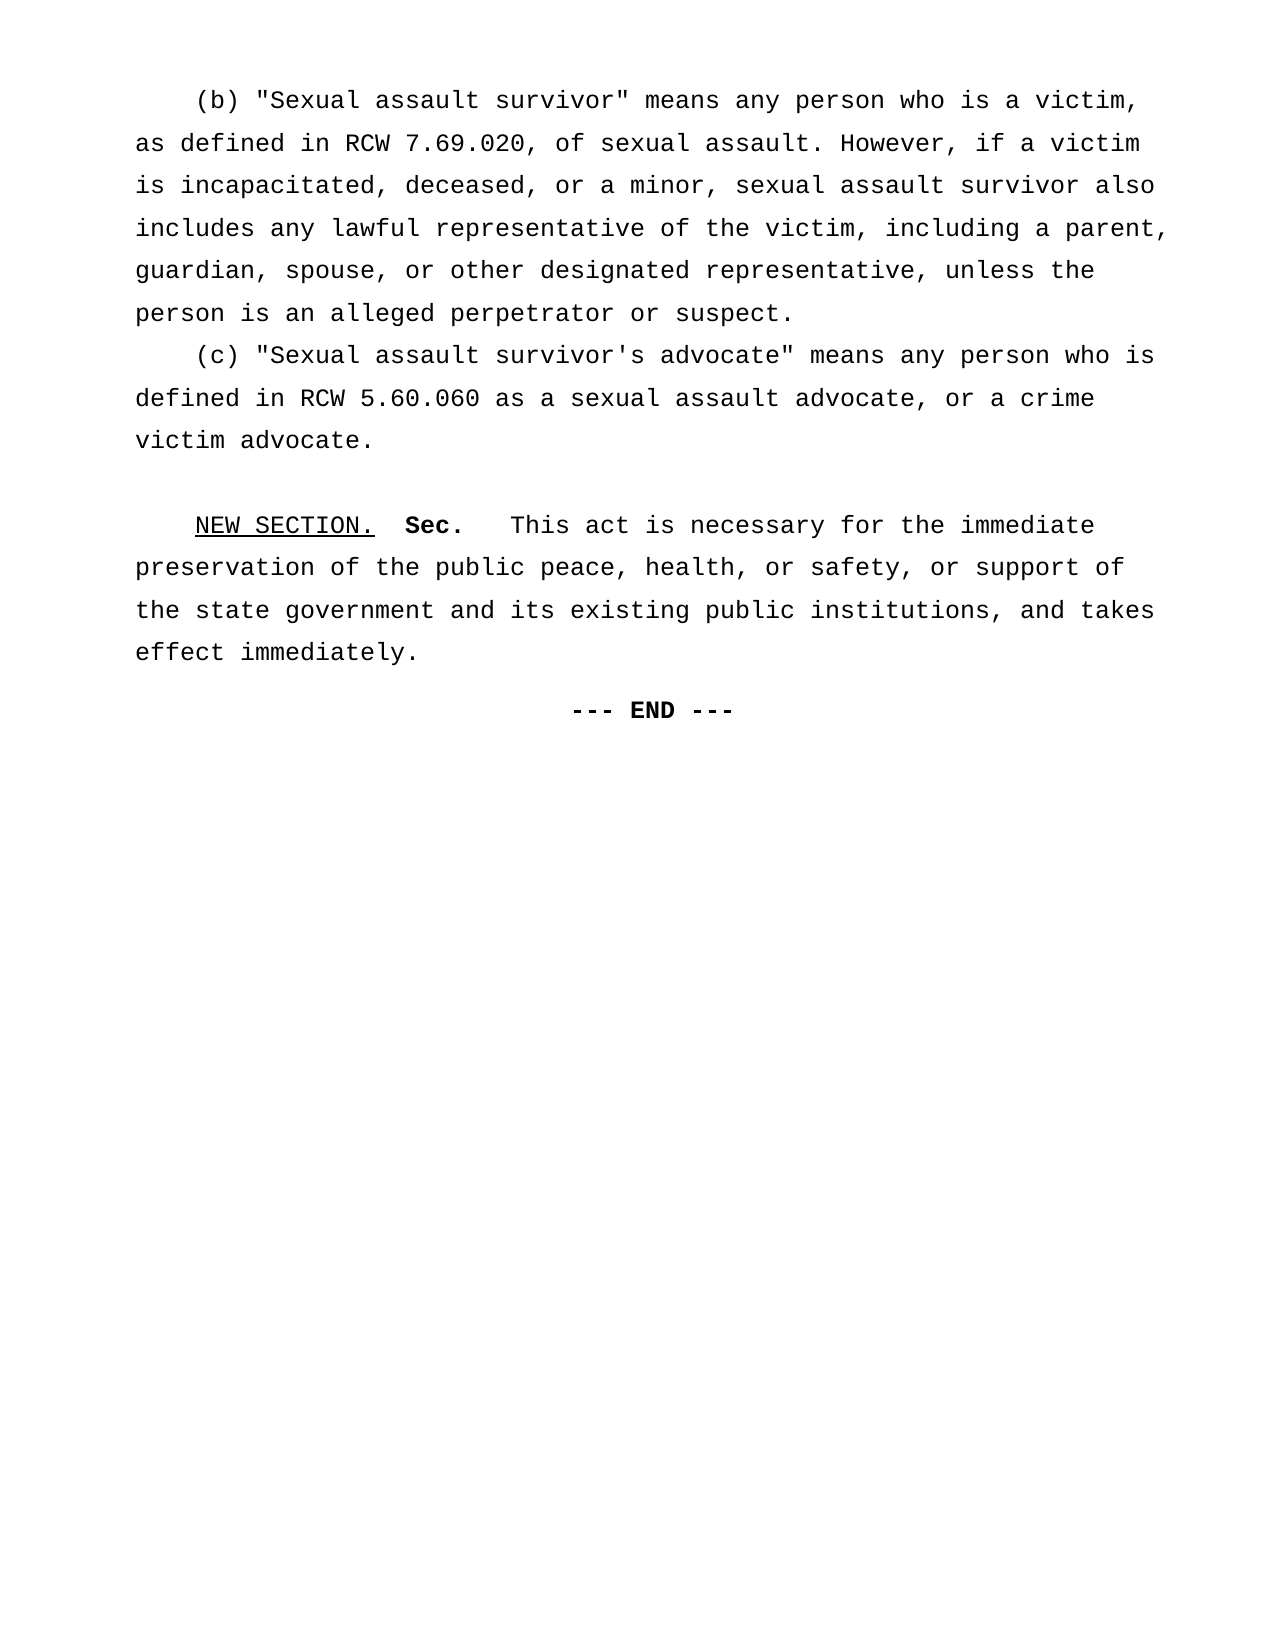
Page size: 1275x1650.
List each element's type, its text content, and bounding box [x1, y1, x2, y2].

text NEW SECTION. Sec. This act is necessary for the immediate preservation of the public peace, health, or safety, or support of the state government and its existing public institutions, and takes effect immediately. [135, 499, 1170, 669]
text (b) "Sexual assault survivor" means any person who is a victim, as defined in RCW 7.69.020, of sexual assault. However, if a victim is incapacitated, deceased, or a minor, sexual assault survivor also includes any lawful representative of the victim, including a parent, guardian, spouse, or other designated representative, unless the person is an alleged perpetrator or suspect. [135, 75, 1170, 330]
text --- END --- [135, 697, 1170, 726]
text (c) "Sexual assault survivor's advocate" means any person who is defined in RCW 5.60.060 as a sexual assault advocate, or a crime victim advocate. [135, 330, 1170, 457]
